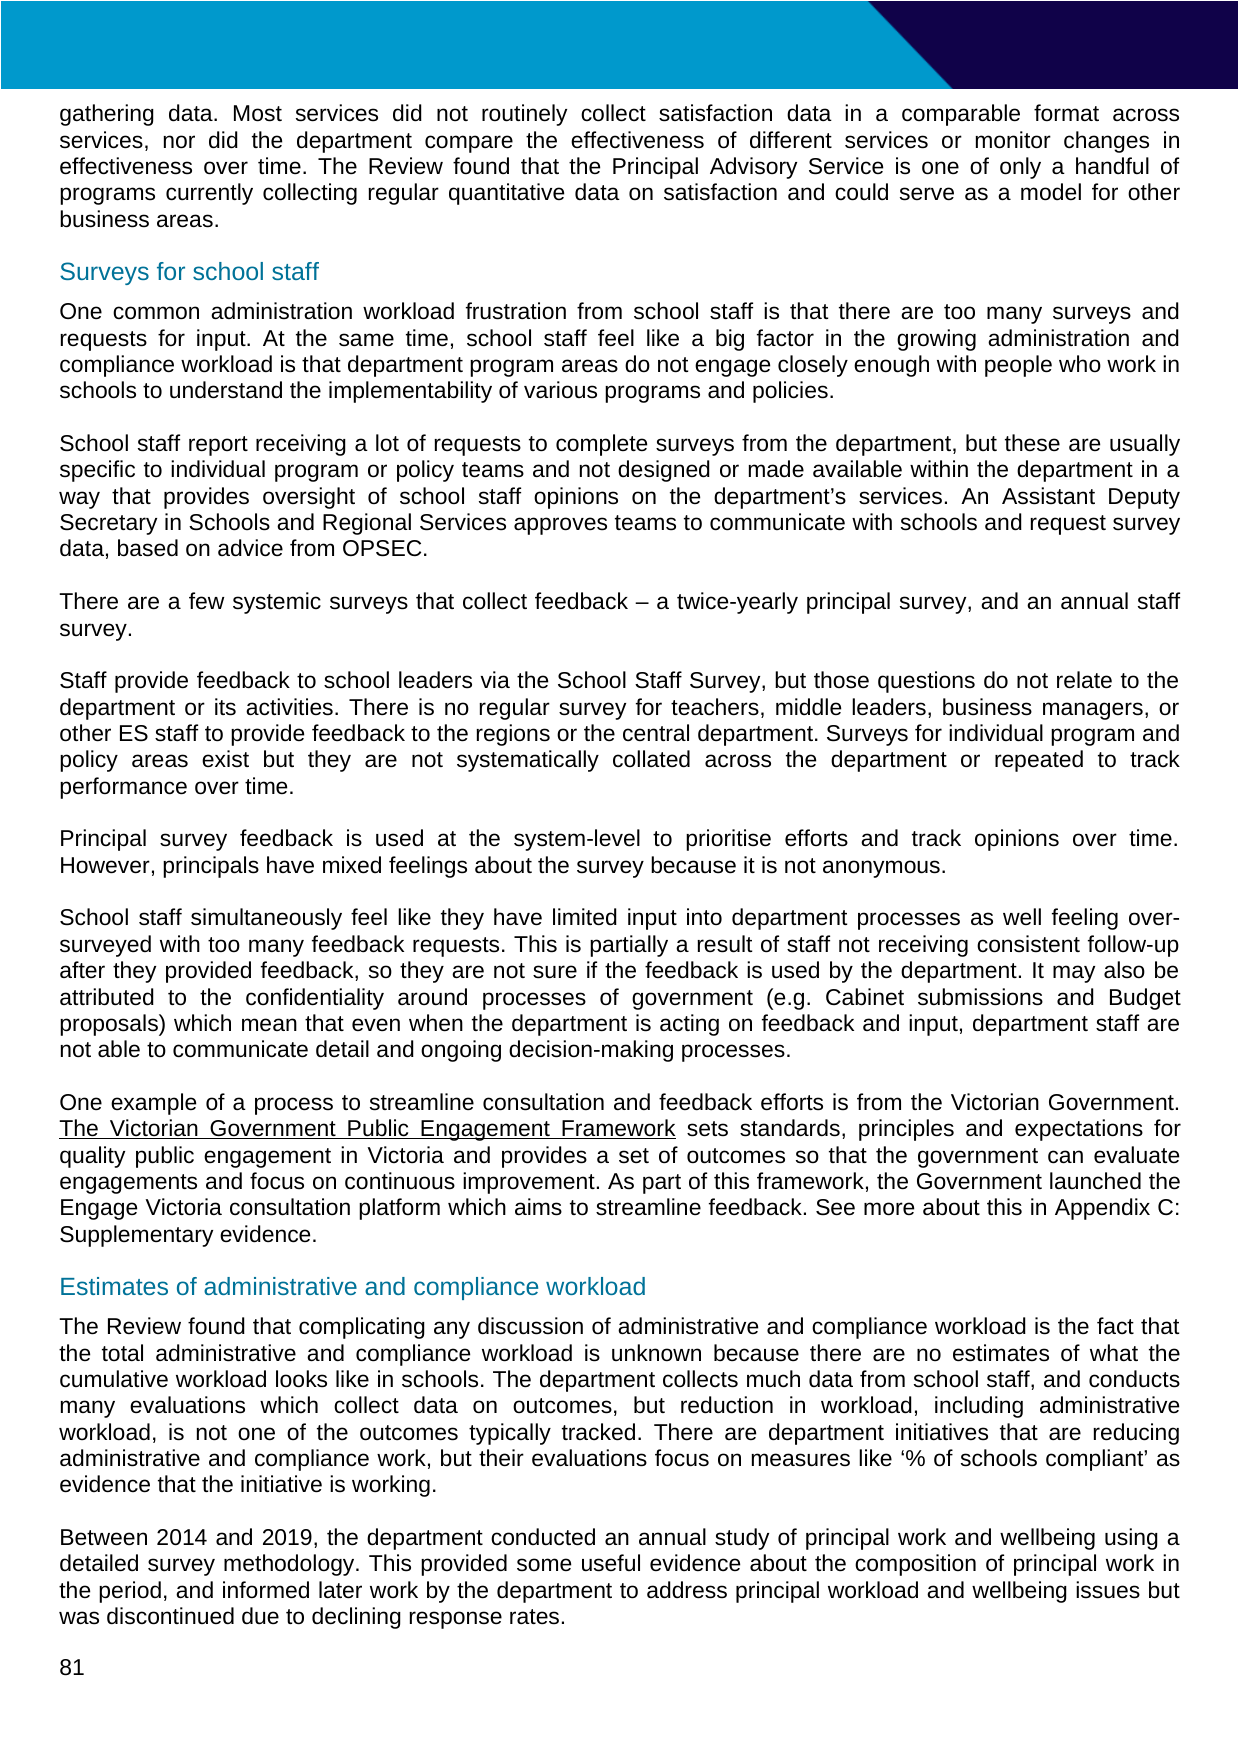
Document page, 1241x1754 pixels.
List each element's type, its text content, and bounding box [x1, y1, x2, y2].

text The Review found that complicating any discussion of administrative and compliance workload is the fact that the total administrative and compliance workload is unknown because there are no estimates of what the cumulative workload looks like in schools. The department collects much data from school staff, and conducts many evaluations which collect data on outcomes, but reduction in workload, including administrative workload, is not one of the outcomes typically tracked. There are department initiatives that are reducing administrative and compliance work, but their evaluations focus on measures like ‘% of schools compliant’ as evidence that the initiative is working. [59, 1313, 1181, 1498]
text Principal survey feedback is used at the system-level to prioritise efforts and track opinions over time. However, principals have mixed feelings about the survey because it is not anonymous. [59, 825, 1181, 878]
subtitle Surveys for school staff [59, 257, 1181, 286]
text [59, 100, 1181, 232]
subtitle Estimates of administrative and compliance workload [59, 1272, 1181, 1301]
text Staff provide feedback to school leaders via the School Staff Survey, but those questions do not relate to the department or its activities. There is no regular survey for teachers, middle leaders, business managers, or other ES staff to provide feedback to the regions or the central department. Surveys for individual program and policy areas exist but they are not systematically collated across the department or repeated to track performance over time. [59, 667, 1181, 799]
text One common administration workload frustration from school staff is that there are too many surveys and requests for input. At the same time, school staff feel like a big factor in the growing administration and compliance workload is that department program areas do not engage closely enough with people who work in schools to understand the implementability of various programs and policies. [59, 298, 1181, 404]
text School staff simultaneously feel like they have limited input into department processes as well feeling over-surveyed with too many feedback requests. This is partially a result of staff not receiving consistent follow-up after they provided feedback, so they are not sure if the feedback is used by the department. It may also be attributed to the confidentiality around processes of government (e.g. Cabinet submissions and Budget proposals) which mean that even when the department is acting on feedback and input, department staff are not able to communicate detail and ongoing decision-making processes. [59, 904, 1181, 1062]
text Between 2014 and 2019, the department conducted an annual study of principal work and wellbeing using a detailed survey methodology. This provided some useful evidence about the composition of principal work in the period, and informed later work by the department to address principal workload and wellbeing issues but was discontinued due to declining response rates. [59, 1524, 1181, 1629]
text One example of a process to streamline consultation and feedback efforts is from the Victorian Government. The Victorian Government Public Engagement Framework sets standards, principles and expectations for quality public engagement in Victoria and provides a set of outcomes so that the government can evaluate engagements and focus on continuous improvement. As part of this framework, the Government launched the Engage Victoria consultation platform which aims to streamline feedback. See more about this in Appendix C: Supplementary evidence. [59, 1089, 1181, 1247]
text School staff report receiving a lot of requests to complete surveys from the department, but these are usually specific to individual program or policy teams and not designed or made available within the department in a way that provides oversight of school staff opinions on the department’s services. An Assistant Deputy Secretary in Schools and Regional Services approves teams to communicate with schools and request survey data, based on advice from OPSEC. [59, 430, 1181, 562]
text There are a few systemic surveys that collect feedback – a twice-yearly principal survey, and an annual staff survey. [59, 588, 1181, 641]
